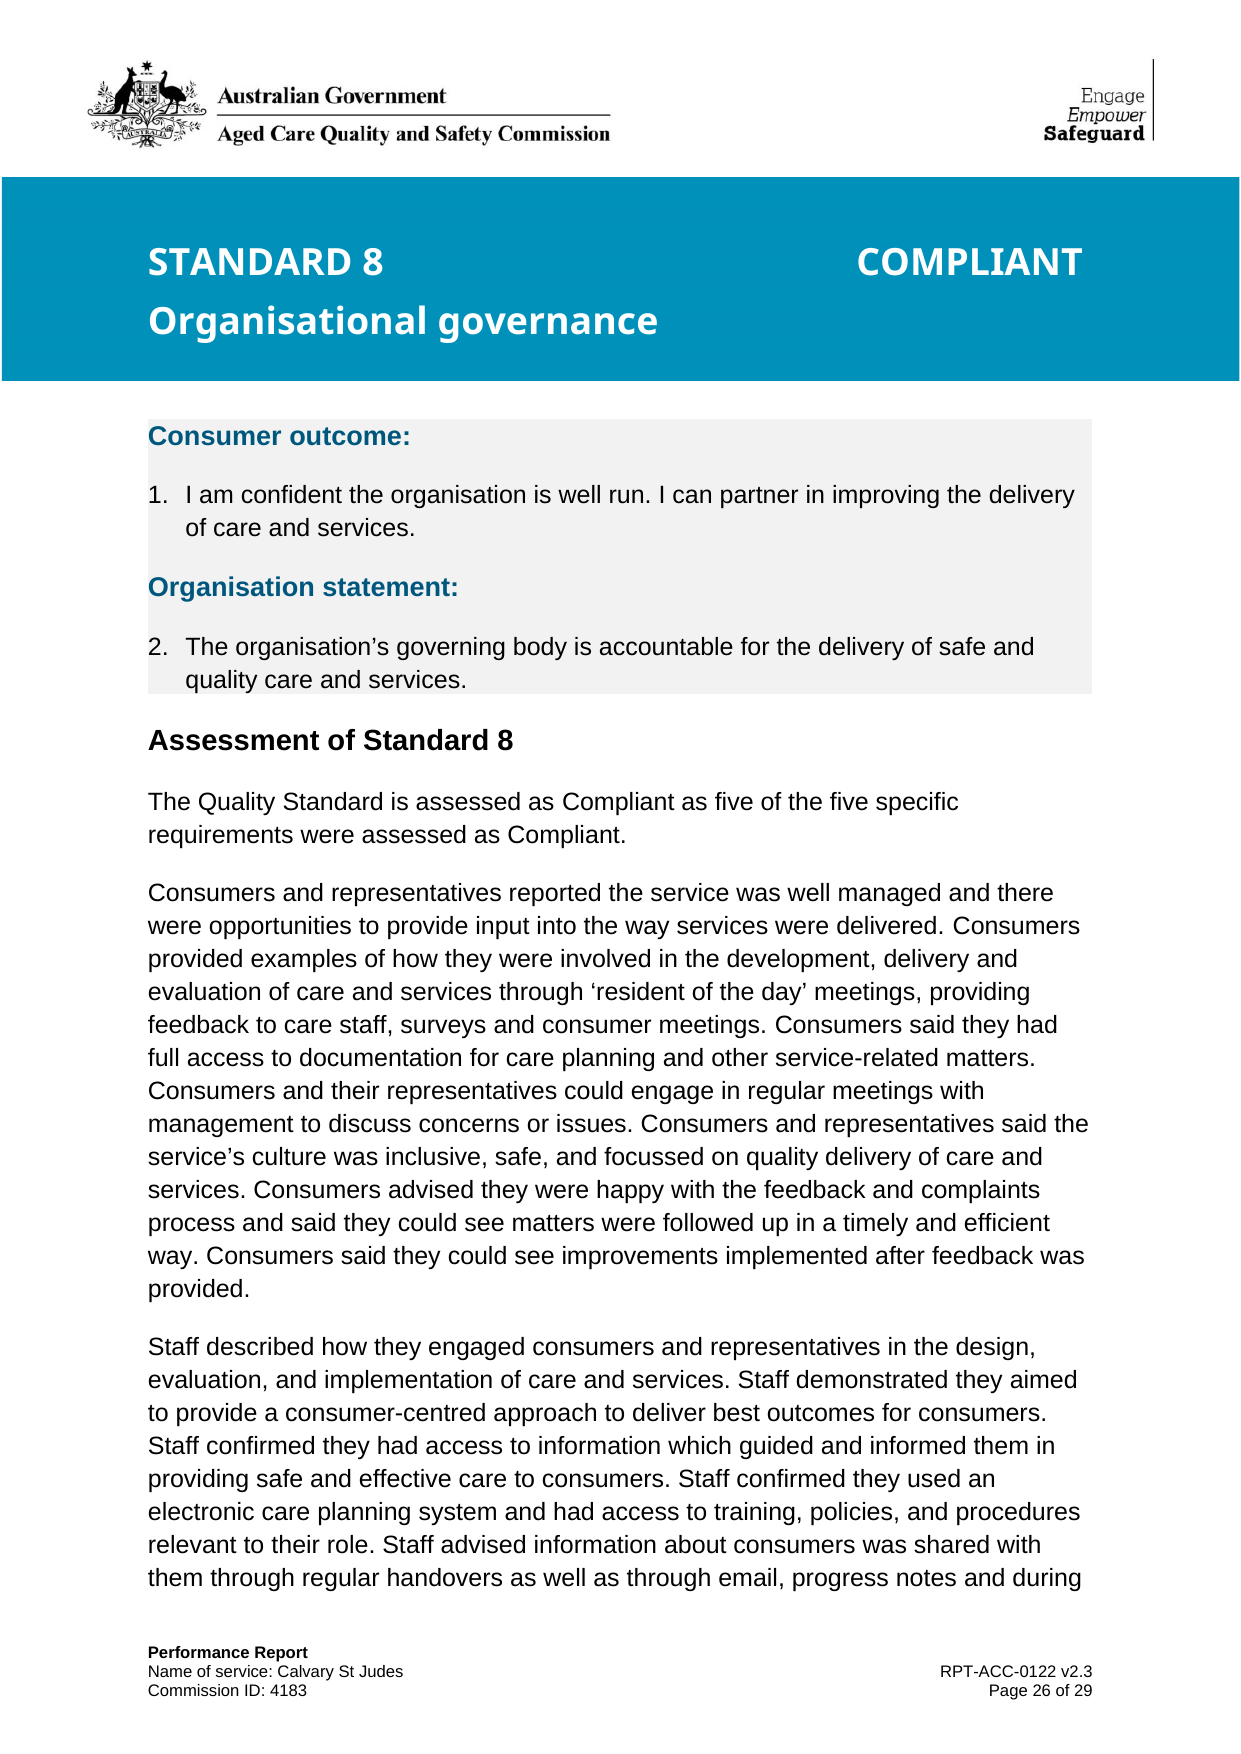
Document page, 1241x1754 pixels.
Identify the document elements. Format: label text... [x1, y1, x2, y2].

text The Quality Standard is assessed as Compliant as five of the five specific requirements were assessed as Compliant. [148, 787, 1092, 849]
list I am confident the organisation is well run. I can partner in improving the delivery of care and services. [148, 480, 1092, 542]
picture [1, 0, 1241, 169]
subtitle STANDARD 8 COMPLIANT Organisational governance [148, 236, 1092, 345]
list The organisation’s governing body is accountable for the delivery of safe and quality care and services. [148, 632, 1092, 694]
text Consumers and representatives reported the service was well managed and there were opportunities to provide input into the way services were delivered. Consumers provided examples of how they were involved in the development, delivery and evaluation of care and services through ‘resident of the day’ meetings, providing feedback to care staff, surveys and consumer meetings. Consumers said they had full access to documentation for care planning and other service-related matters. Consumers and their representatives could engage in regular meetings with management to discuss concerns or issues. Consumers and representatives said the service’s culture was inclusive, safe, and focussed on quality delivery of care and services. Consumers advised they were happy with the feedback and complaints process and said they could see matters were followed up in a timely and efficient way. Consumers said they could see improvements implemented after feedback was provided. [148, 878, 1092, 1303]
subtitle Organisation statement: [148, 571, 1092, 603]
subtitle Consumer outcome: [148, 419, 1092, 451]
subtitle Assessment of Standard 8 [148, 723, 1092, 757]
